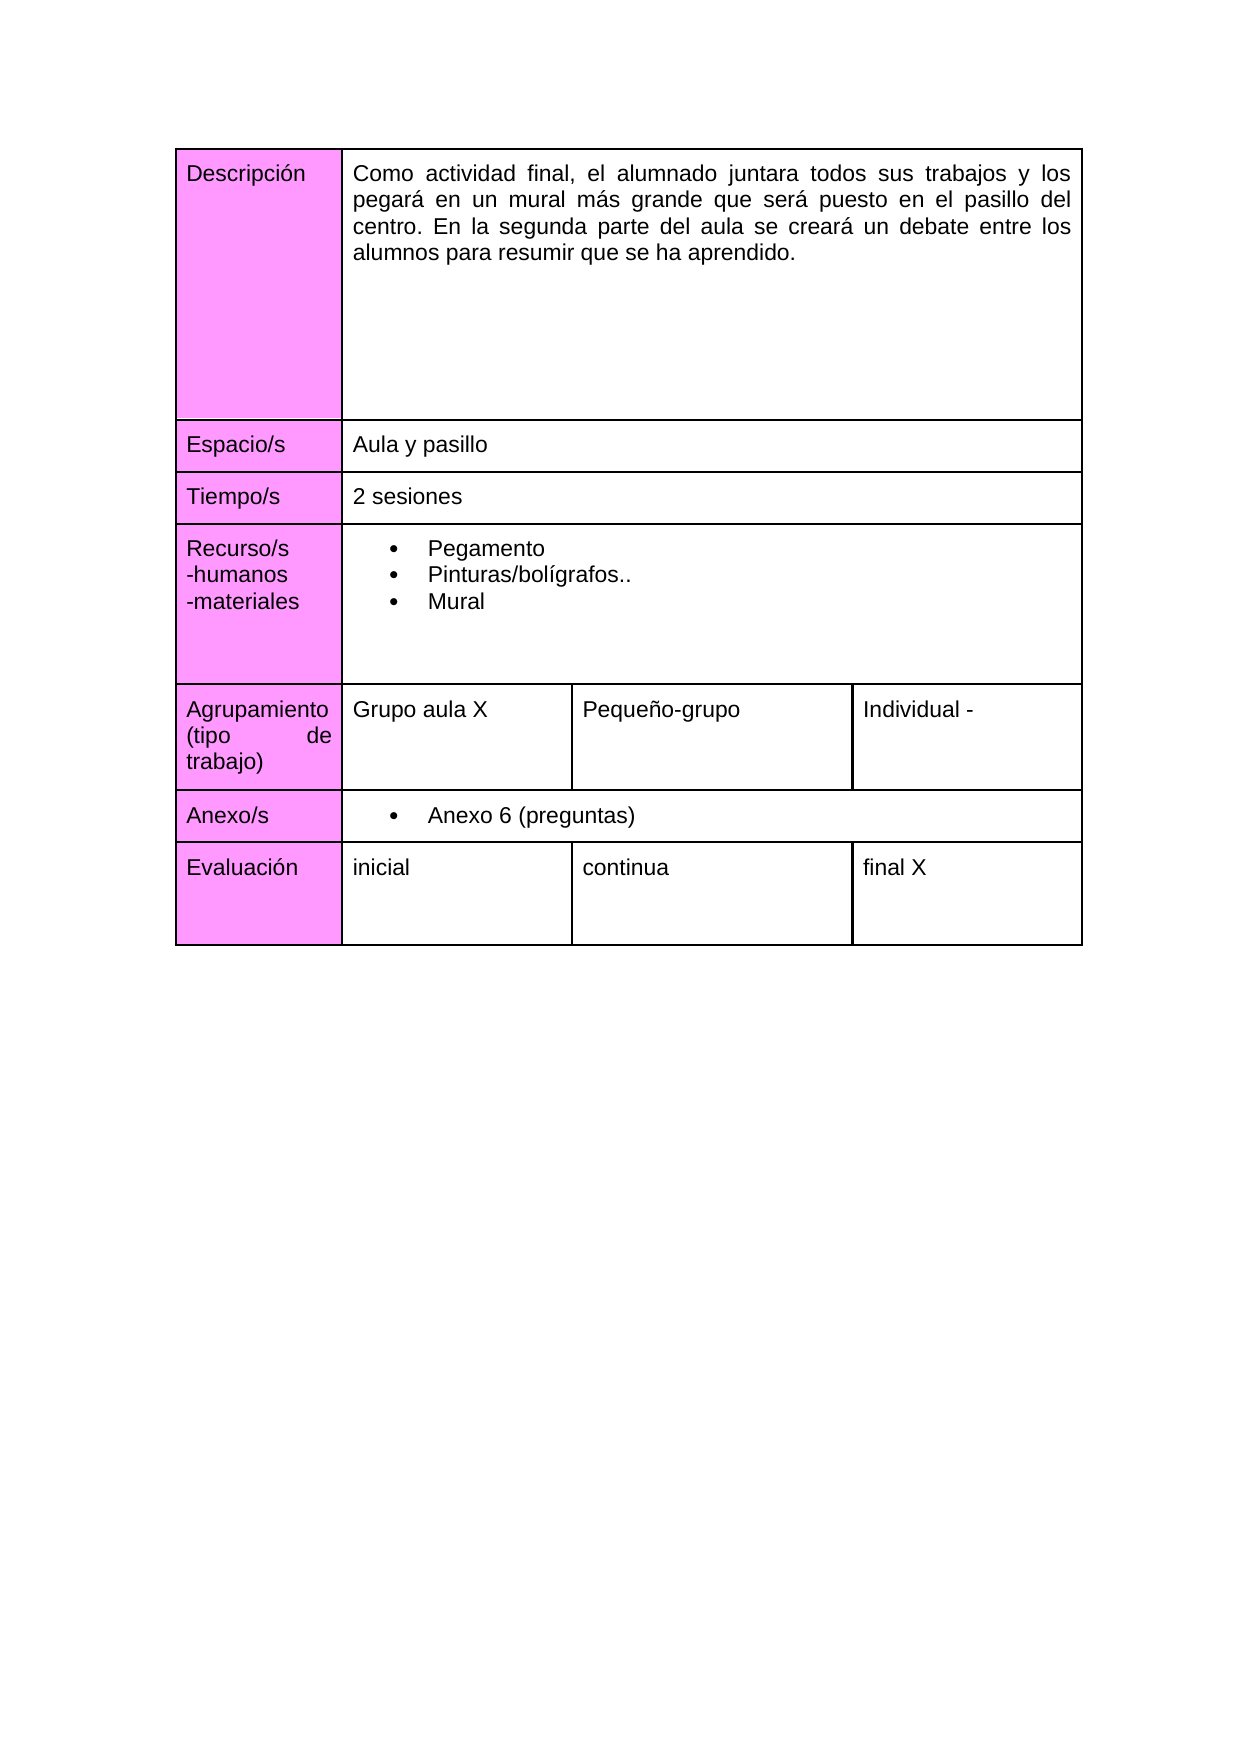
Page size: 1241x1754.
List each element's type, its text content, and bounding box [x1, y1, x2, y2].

table_cell Pegamento Pinturas/bolígrafos.. Mural [343, 525, 1081, 683]
table_cell Como actividad final, el alumnado juntara todos sus trabajos y los pegará en un mural más grande que será puesto en el pasillo del centro. En la segunda parte del aula se creará un debate entre los alumnos para resumir que se ha aprendido. [343, 150, 1081, 418]
table_cell Anexo 6 (preguntas) [343, 791, 1081, 841]
table_cell Evaluación [177, 843, 341, 944]
table_cell Aula y pasillo [343, 421, 1081, 471]
table_cell Espacio/s [177, 421, 341, 471]
table_cell Tiempo/s [177, 473, 341, 523]
table_cell Pequeño-grupo [573, 685, 851, 789]
table_cell Descripción [177, 150, 341, 418]
table_cell Individual - [854, 685, 1081, 789]
table_cell Grupo aula X [343, 685, 571, 789]
table_cell Agrupamiento (tipo de trabajo) [177, 685, 341, 789]
table_cell 2 sesiones [343, 473, 1081, 523]
table_cell Anexo/s [177, 791, 341, 841]
table_cell continua [573, 843, 851, 944]
table_cell inicial [343, 843, 571, 944]
table_cell final X [854, 843, 1081, 944]
table_cell Recurso/s -humanos -materiales [177, 525, 341, 683]
